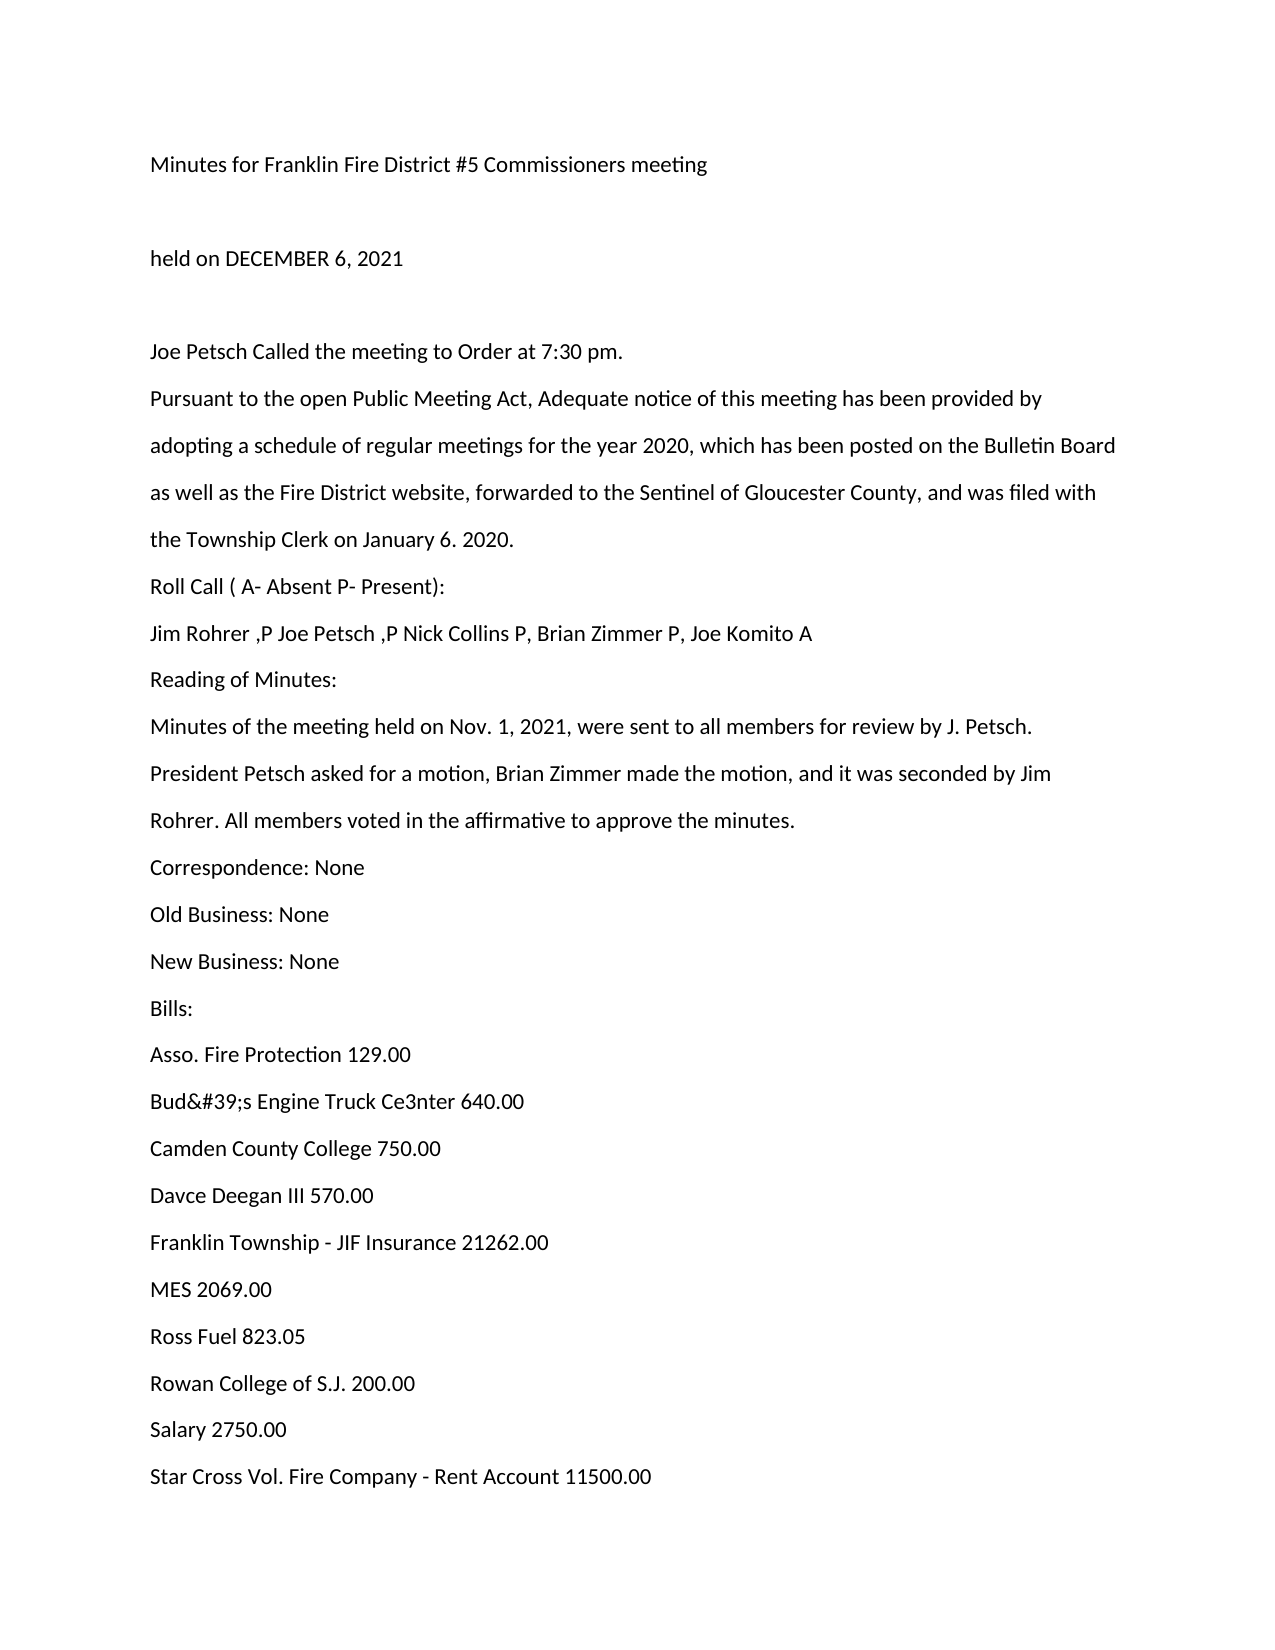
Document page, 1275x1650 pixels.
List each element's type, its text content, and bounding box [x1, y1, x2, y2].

text New Business: None [150, 947, 1125, 975]
text Pursuant to the open Public Meeting Act, Adequate notice of this meeting has been provided by [150, 384, 1125, 412]
text held on DECEMBER 6, 2021 [150, 244, 1125, 272]
text Jim Rohrer ,P Joe Petsch ,P Nick Collins P, Brian Zimmer P, Joe Komito A [150, 619, 1125, 647]
text Franklin Township - JIF Insurance 21262.00 [150, 1228, 1125, 1256]
text Correspondence: None [150, 853, 1125, 881]
text Davce Deegan III 570.00 [150, 1181, 1125, 1209]
text Ross Fuel 823.05 [150, 1322, 1125, 1350]
text President Petsch asked for a motion, Brian Zimmer made the motion, and it was seconded by Jim [150, 759, 1125, 787]
text as well as the Fire District website, forwarded to the Sentinel of Gloucester County, and was filed with [150, 478, 1125, 506]
text Old Business: None [150, 900, 1125, 928]
text Reading of Minutes: [150, 666, 1125, 694]
text Rohrer. All members voted in the affirmative to approve the minutes. [150, 806, 1125, 834]
text MES 2069.00 [150, 1275, 1125, 1303]
text Bills: [150, 994, 1125, 1022]
text Asso. Fire Protection 129.00 [150, 1041, 1125, 1069]
text Bud&#39;s Engine Truck Ce3nter 640.00 [150, 1087, 1125, 1116]
text Minutes of the meeting held on Nov. 1, 2021, were sent to all members for review by J. Petsch. [150, 712, 1125, 741]
text Camden County College 750.00 [150, 1134, 1125, 1162]
text Roll Call ( A- Absent P- Present): [150, 572, 1125, 600]
text adopting a schedule of regular meetings for the year 2020, which has been posted on the Bulletin Board [150, 431, 1125, 459]
text Salary 2750.00 [150, 1416, 1125, 1444]
text Star Cross Vol. Fire Company - Rent Account 11500.00 [150, 1462, 1125, 1491]
text the Township Clerk on January 6. 2020. [150, 525, 1125, 553]
text Rowan College of S.J. 200.00 [150, 1369, 1125, 1397]
text Joe Petsch Called the meeting to Order at 7:30 pm. [150, 337, 1125, 366]
text Minutes for Franklin Fire District #5 Commissioners meeting [150, 150, 1125, 178]
